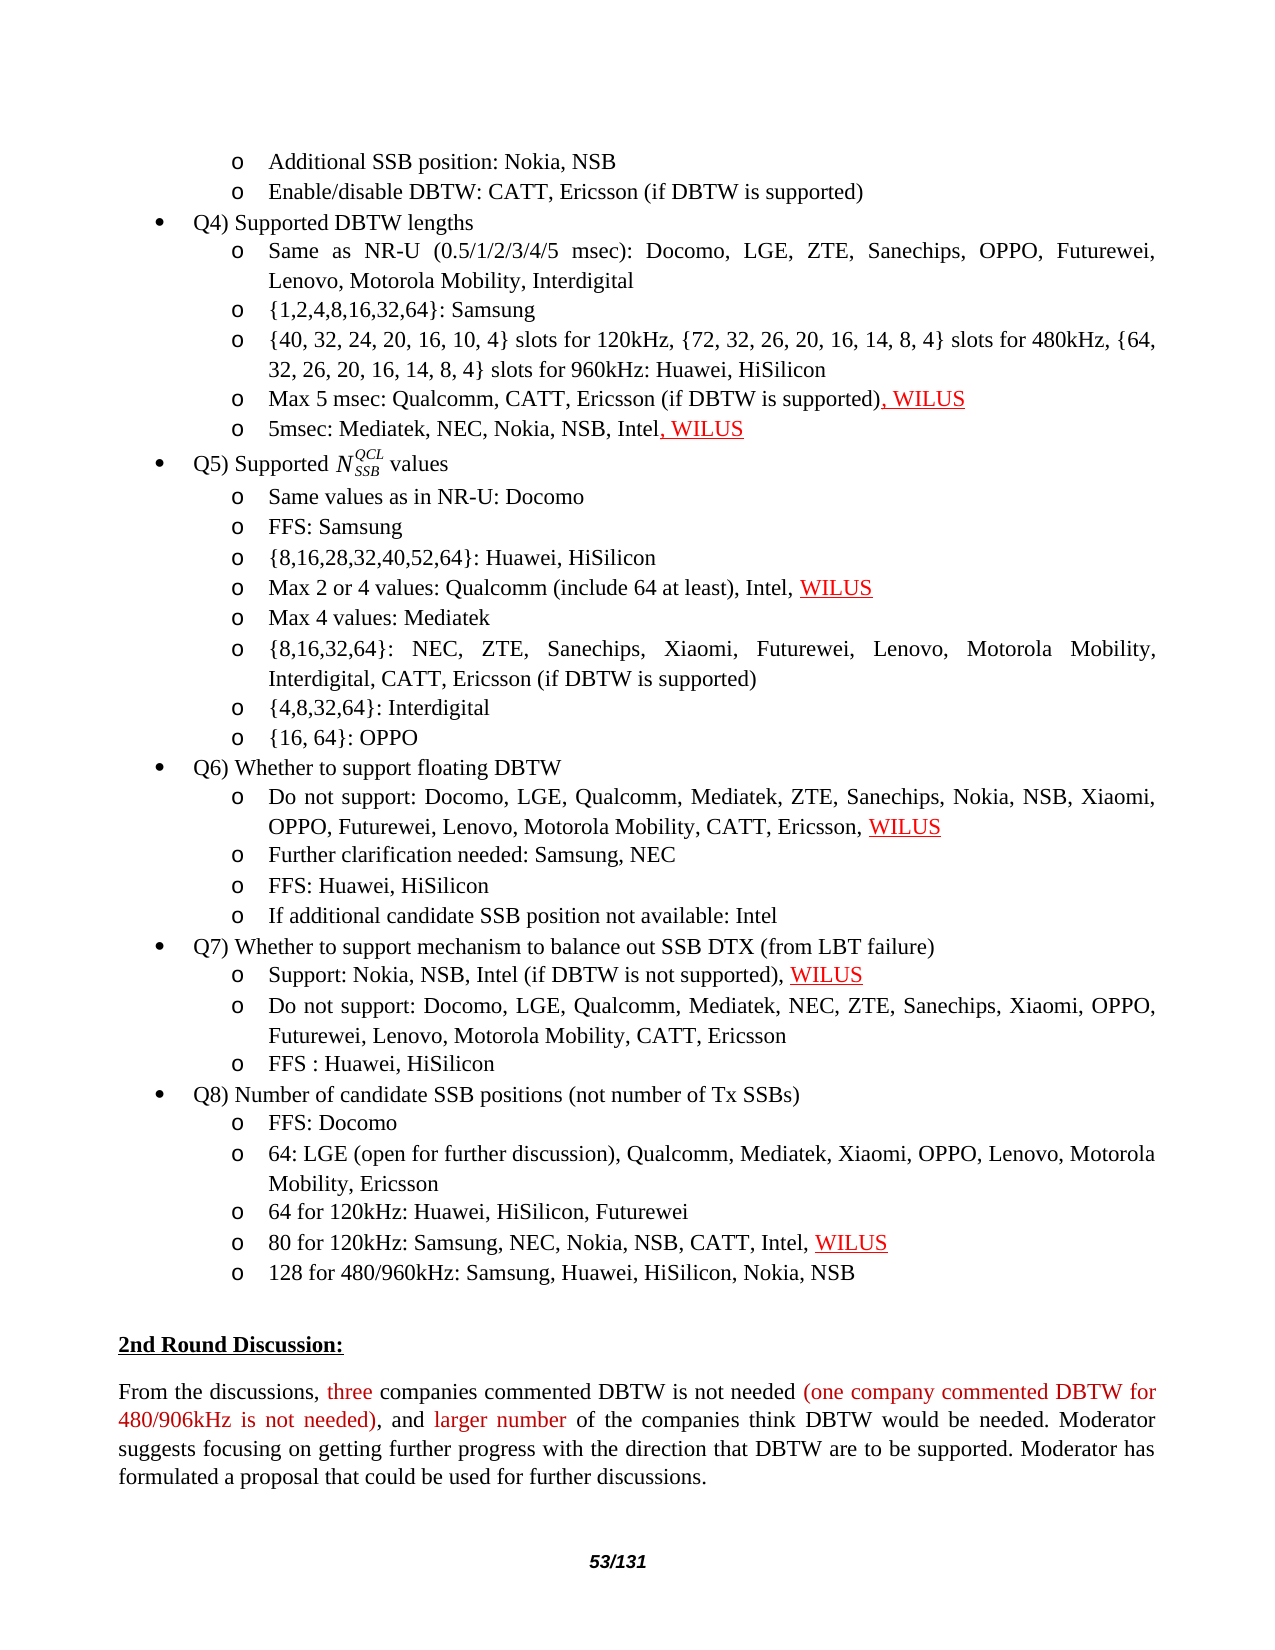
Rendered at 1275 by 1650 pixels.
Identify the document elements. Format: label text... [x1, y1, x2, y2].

list If additional candidate SSB position not available: Intel [231, 902, 1157, 931]
list {8,16,28,32,40,52,64}: Huawei, HiSilicon [231, 543, 1157, 572]
list FFS : Huawei, HiSilicon [231, 1050, 1157, 1079]
list 5msec: Mediatek, NEC, Nokia, NSB, Intel, WILUS [231, 415, 1157, 443]
list FFS: Samsung [231, 513, 1157, 541]
text From the discussions, three companies commented DBTW is not needed (one company commented DBTW for 480/906kHz is not needed), and larger number of the companies think DBTW would be needed. Moderator suggests focusing on getting further progress with the direction that DBTW are to be supported. Moderator has formulated a proposal that could be used for further discussions. [118, 1378, 1157, 1489]
list Same values as in NR-U: Docomo [231, 483, 1157, 511]
list Max 4 values: Mediatek [231, 604, 1157, 633]
list Same as NR-U (0.5/1/2/3/4/5 msec): Docomo, LGE, ZTE, Sanechips, OPPO, Futurewei, Lenovo, Motorola Mobility, Interdigital [231, 237, 1157, 294]
list 80 for 120kHz: Samsung, NEC, Nokia, NSB, CATT, Intel, WILUS [231, 1229, 1157, 1257]
list Do not support: Docomo, LGE, Qualcomm, Mediatek, NEC, ZTE, Sanechips, Xiaomi, OPPO, Futurewei, Lenovo, Motorola Mobility, CATT, Ericsson [231, 992, 1157, 1048]
list Further clarification needed: Samsung, NEC [231, 842, 1157, 870]
list Do not support: Docomo, LGE, Qualcomm, Mediatek, ZTE, Sanechips, Nokia, NSB, Xiaomi, OPPO, Futurewei, Lenovo, Motorola Mobility, CATT, Ericsson, WILUS [231, 783, 1157, 839]
list FFS: Huawei, HiSilicon [231, 872, 1157, 900]
list Max 2 or 4 values: Qualcomm (include 64 at least), Intel, WILUS [231, 574, 1157, 602]
list {16, 64}: OPPO [231, 724, 1157, 752]
subtitle 2nd Round Discussion: [118, 1331, 1157, 1357]
list 128 for 480/960kHz: Samsung, Huawei, HiSilicon, Nokia, NSB [231, 1259, 1157, 1287]
list Enable/disable DBTW: CATT, Ericsson (if DBTW is supported) [231, 178, 1157, 206]
list Q4) Supported DBTW lengths [156, 208, 1157, 235]
list Q6) Whether to support floating DBTW [156, 754, 1157, 781]
list {8,16,32,64}: NEC, ZTE, Sanechips, Xiaomi, Futurewei, Lenovo, Motorola Mobility, Interdigital, CATT, Ericsson (if DBTW is supported) [231, 635, 1157, 691]
list Q7) Whether to support mechanism to balance out SSB DTX (from LBT failure) [156, 933, 1157, 959]
list Support: Nokia, NSB, Intel (if DBTW is not supported), WILUS [231, 961, 1157, 989]
list {1,2,4,8,16,32,64}: Samsung [231, 296, 1157, 324]
list Additional SSB position: Nokia, NSB [231, 148, 1157, 176]
list Q8) Number of candidate SSB positions (not number of Tx SSBs) [156, 1081, 1157, 1107]
list Max 5 msec: Qualcomm, CATT, Ericsson (if DBTW is supported), WILUS [231, 385, 1157, 413]
list 64 for 120kHz: Huawei, HiSilicon, Futurewei [231, 1198, 1157, 1227]
list {4,8,32,64}: Interdigital [231, 693, 1157, 722]
list 64: LGE (open for further discussion), Qualcomm, Mediatek, Xiaomi, OPPO, Lenovo, Motorola Mobility, Ericsson [231, 1140, 1157, 1196]
list FFS: Docomo [231, 1109, 1157, 1137]
list Q5) Supported values [156, 446, 1157, 481]
list {40, 32, 24, 20, 16, 10, 4} slots for 120kHz, {72, 32, 26, 20, 16, 14, 8, 4} slots for 480kHz, {64, 32, 26, 20, 16, 14, 8, 4} slots for 960kHz: Huawei, HiSilicon [231, 326, 1157, 383]
